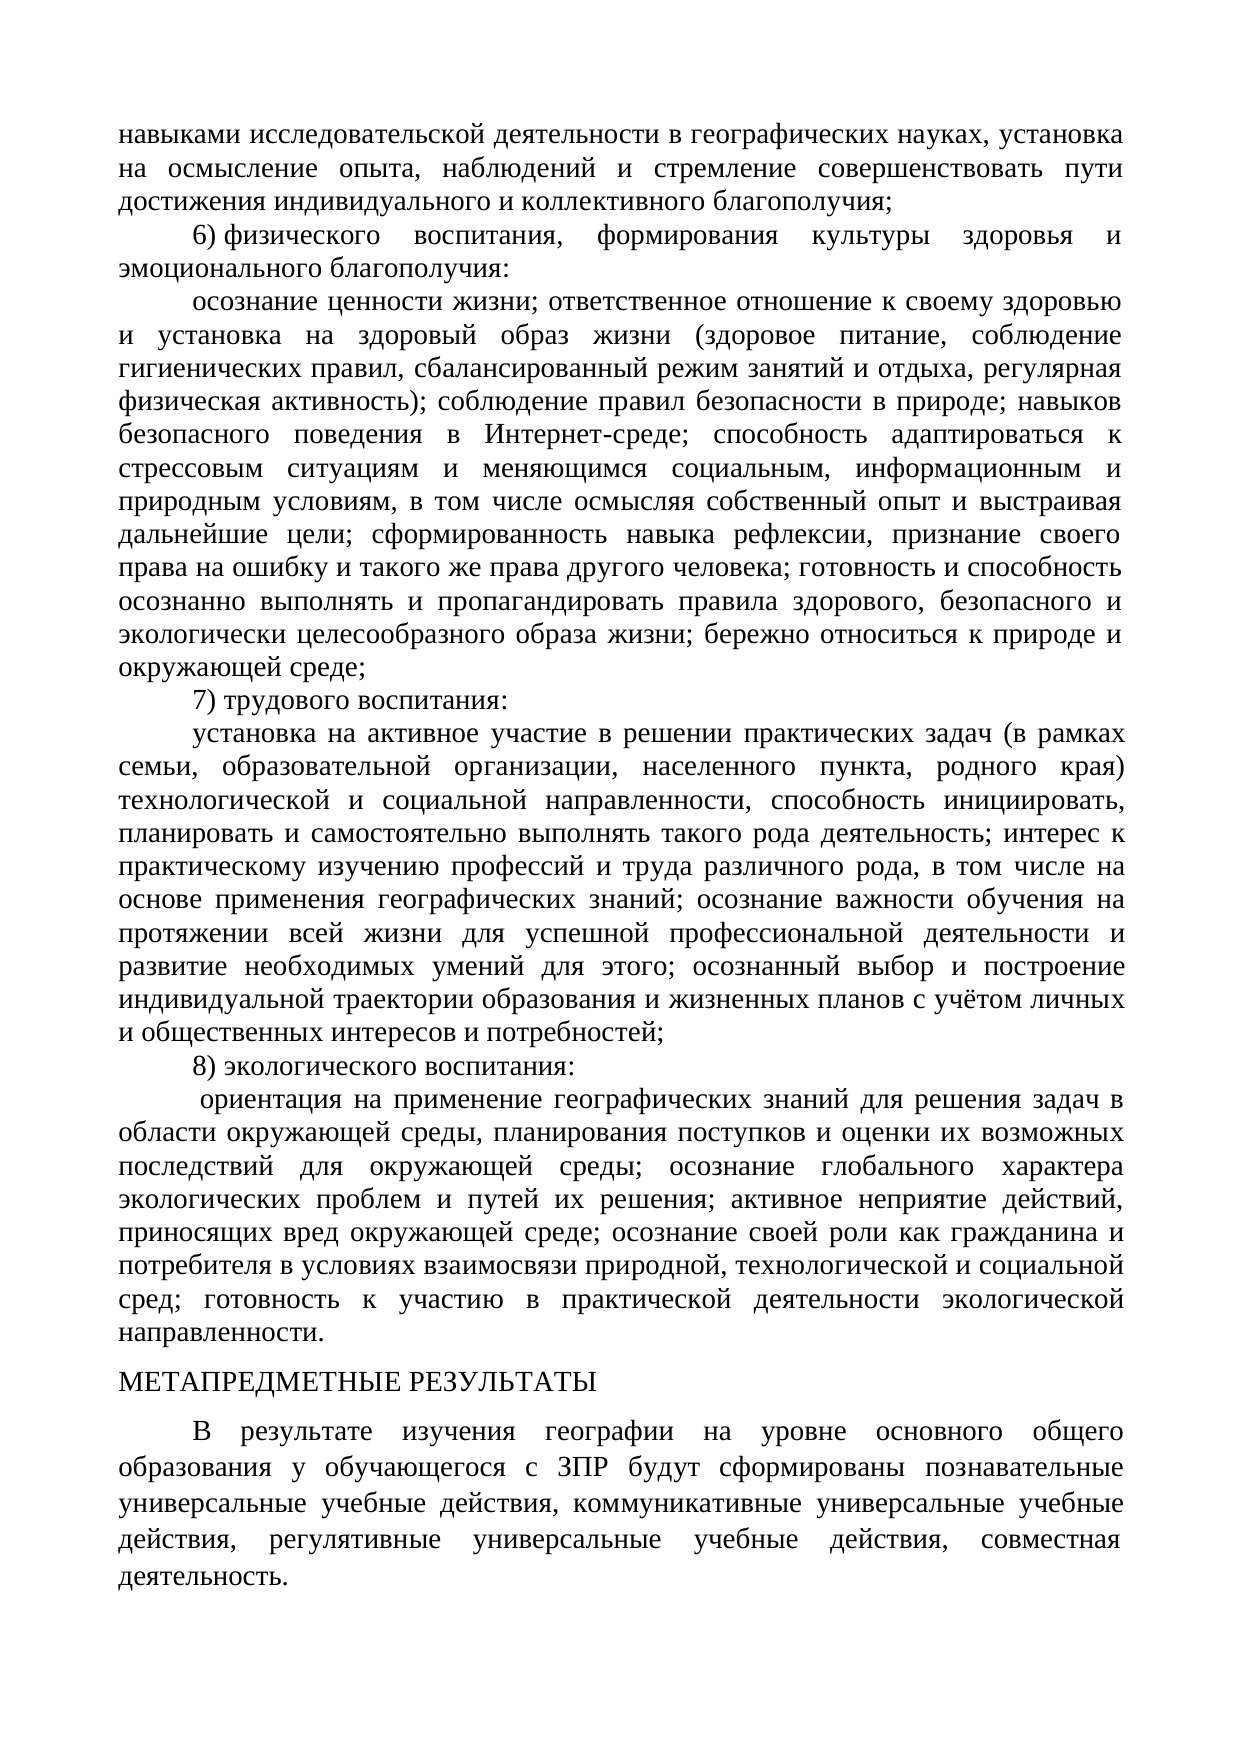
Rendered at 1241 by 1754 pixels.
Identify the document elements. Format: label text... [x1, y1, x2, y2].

text ориентация на применение географических знаний для решения задач в области окружающей среды, планирования поступков и оценки их возможных последствий для окружающей среды; осознание глобального характера экологических проблем и путей их решения; активное неприятие действий, приносящих вред окружающей среде; осознание своей роли как гражданина и потребителя в условиях взаимосвязи природной, технологической и социальной сред; готовность к участию в практической деятельности экологической направленности. [118, 1082, 1124, 1347]
text 6) физического воспитания, формирования культуры здоровья и эмоционального благополучия: [118, 217, 1129, 284]
text навыками исследовательской деятельности в географических науках, установка на осмысление опыта, наблюдений и стремление совершенствовать пути достижения индивидуального и коллективного благополучия; [118, 117, 1123, 217]
text МЕТАПРЕДМЕТНЫЕ РЕЗУЛЬТАТЫ [118, 1364, 1154, 1398]
text установка на активное участие в решении практических задач (в рамках семьи, образовательной организации, населенного пункта, родного края) технологической и социальной направленности, способность инициировать, планировать и самостоятельно выполнять такого рода деятельность; интерес к практическому изучению профессий и труда различного рода, в том числе на основе применения географических знаний; осознание важности обучения на протяжении всей жизни для успешной профессиональной деятельности и развитие необходимых умений для этого; осознанный выбор и построение индивидуальной траектории образования и жизненных планов с учётом личных и общественных интересов и потребностей; [118, 716, 1125, 1048]
text В результате изучения географии на уровне основного общего образования у обучающегося с ЗПР будут сформированы познавательные универсальные учебные действия, коммуникативные универсальные учебные действия, регулятивные универсальные учебные действия, совместная деятельность. [118, 1413, 1124, 1591]
text осознание ценности жизни; ответственное отношение к своему здоровью и установка на здоровый образ жизни (здоровое питание, соблюдение гигиенических правил, сбалансированный режим занятий и отдыха, регулярная физическая активность); соблюдение правил безопасности в природе; навыков безопасного поведения в Интернет-среде; способность адаптироваться к стрессовым ситуациям и меняющимся социальным, информационным и природным условиям, в том числе осмысляя собственный опыт и выстраивая дальнейшие цели; сформированность навыка рефлексии, признание своего права на ошибку и такого же права другого человека; готовность и способность осознанно выполнять и пропагандировать правила здорового, безопасного и экологически целесообразного образа жизни; бережно относиться к природе и окружающей среде; [118, 284, 1129, 683]
text 7) трудового воспитания: [192, 683, 1154, 716]
text 8) экологического воспитания: [192, 1048, 1154, 1081]
